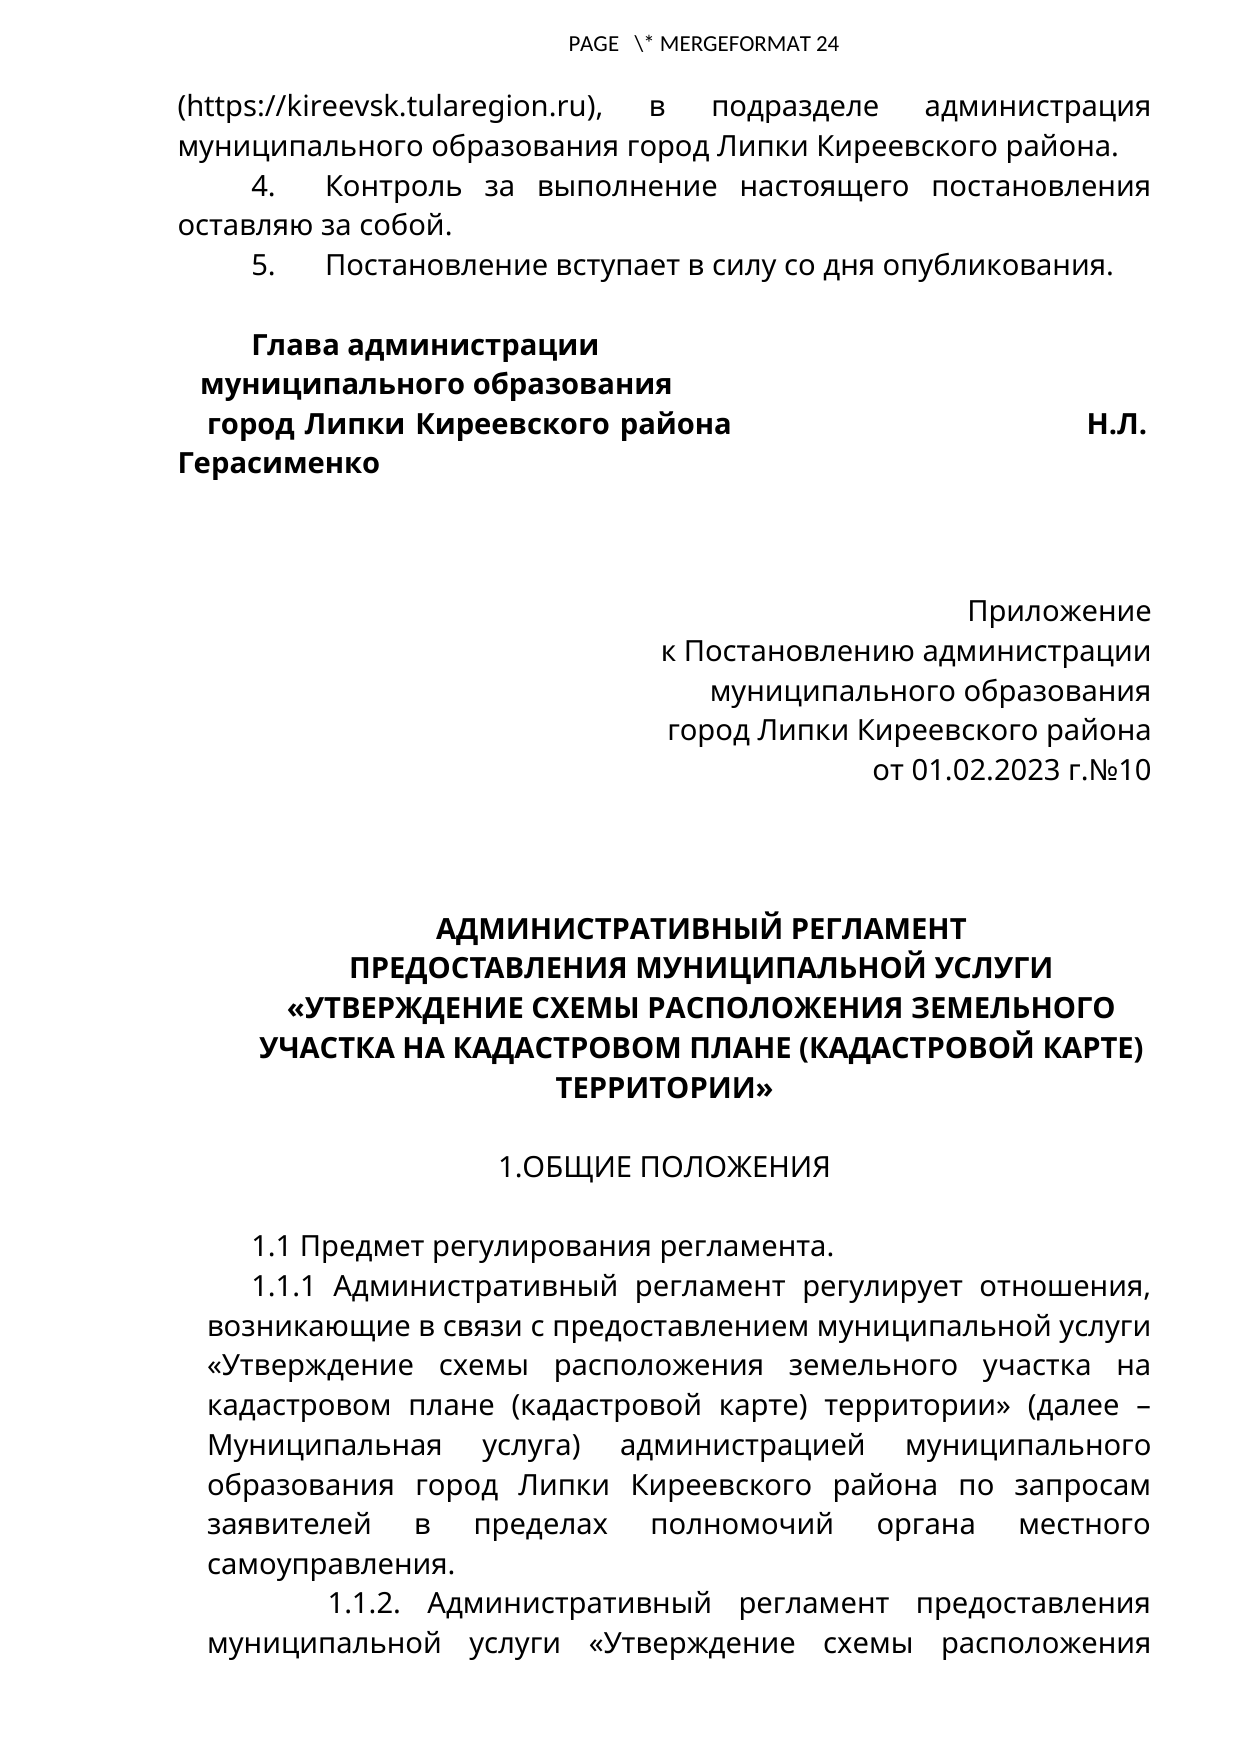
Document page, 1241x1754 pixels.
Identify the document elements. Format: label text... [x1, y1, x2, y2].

text «УТВЕРЖДЕНИЕ СХЕМЫ РАСПОЛОЖЕНИЯ ЗЕМЕЛЬНОГО [177, 987, 1152, 1027]
text муниципального образования [177, 670, 1152, 710]
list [207, 1583, 1152, 1662]
text к Постановлению администрации [177, 630, 1152, 670]
text 1.1.1 Административный регламент регулирует отношения, возникающие в связи с предоставлением муниципальной услуги «Утверждение схемы расположения земельного участка на кадастровом плане (кадастровой карте) территории» (далее – Муниципальная услуга) администрацией муниципального образования город Липки Киреевского района по запросам заявителей в пределах полномочий органа местного самоуправления. [207, 1265, 1152, 1583]
text город Липки Киреевского района Н.Л. Герасименко [177, 403, 1152, 482]
text ПРЕДОСТАВЛЕНИЯ МУНИЦИПАЛЬНОЙ УСЛУГИ [177, 948, 1152, 987]
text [177, 86, 1152, 165]
text город Липки Киреевского района [177, 710, 1152, 749]
text муниципального образования [177, 363, 1152, 403]
text Глава администрации [177, 324, 1152, 363]
text Приложение [207, 591, 1152, 630]
text 5. Постановление вступает в силу со дня опубликования. [177, 244, 1152, 284]
text УЧАСТКА НА КАДАСТРОВОМ ПЛАНЕ (КАДАСТРОВОЙ КАРТЕ) ТЕРРИТОРИИ» [177, 1027, 1152, 1107]
text 1.1 Предмет регулирования регламента. [192, 1226, 1152, 1265]
text 4. Контроль за выполнение настоящего постановления оставляю за собой. [177, 165, 1152, 244]
text АДМИНИСТРАТИВНЫЙ РЕГЛАМЕНТ [177, 908, 1152, 948]
text 1.ОБЩИЕ ПОЛОЖЕНИЯ [177, 1146, 1152, 1186]
text от 01.02.2023 г.№10 [177, 749, 1152, 789]
